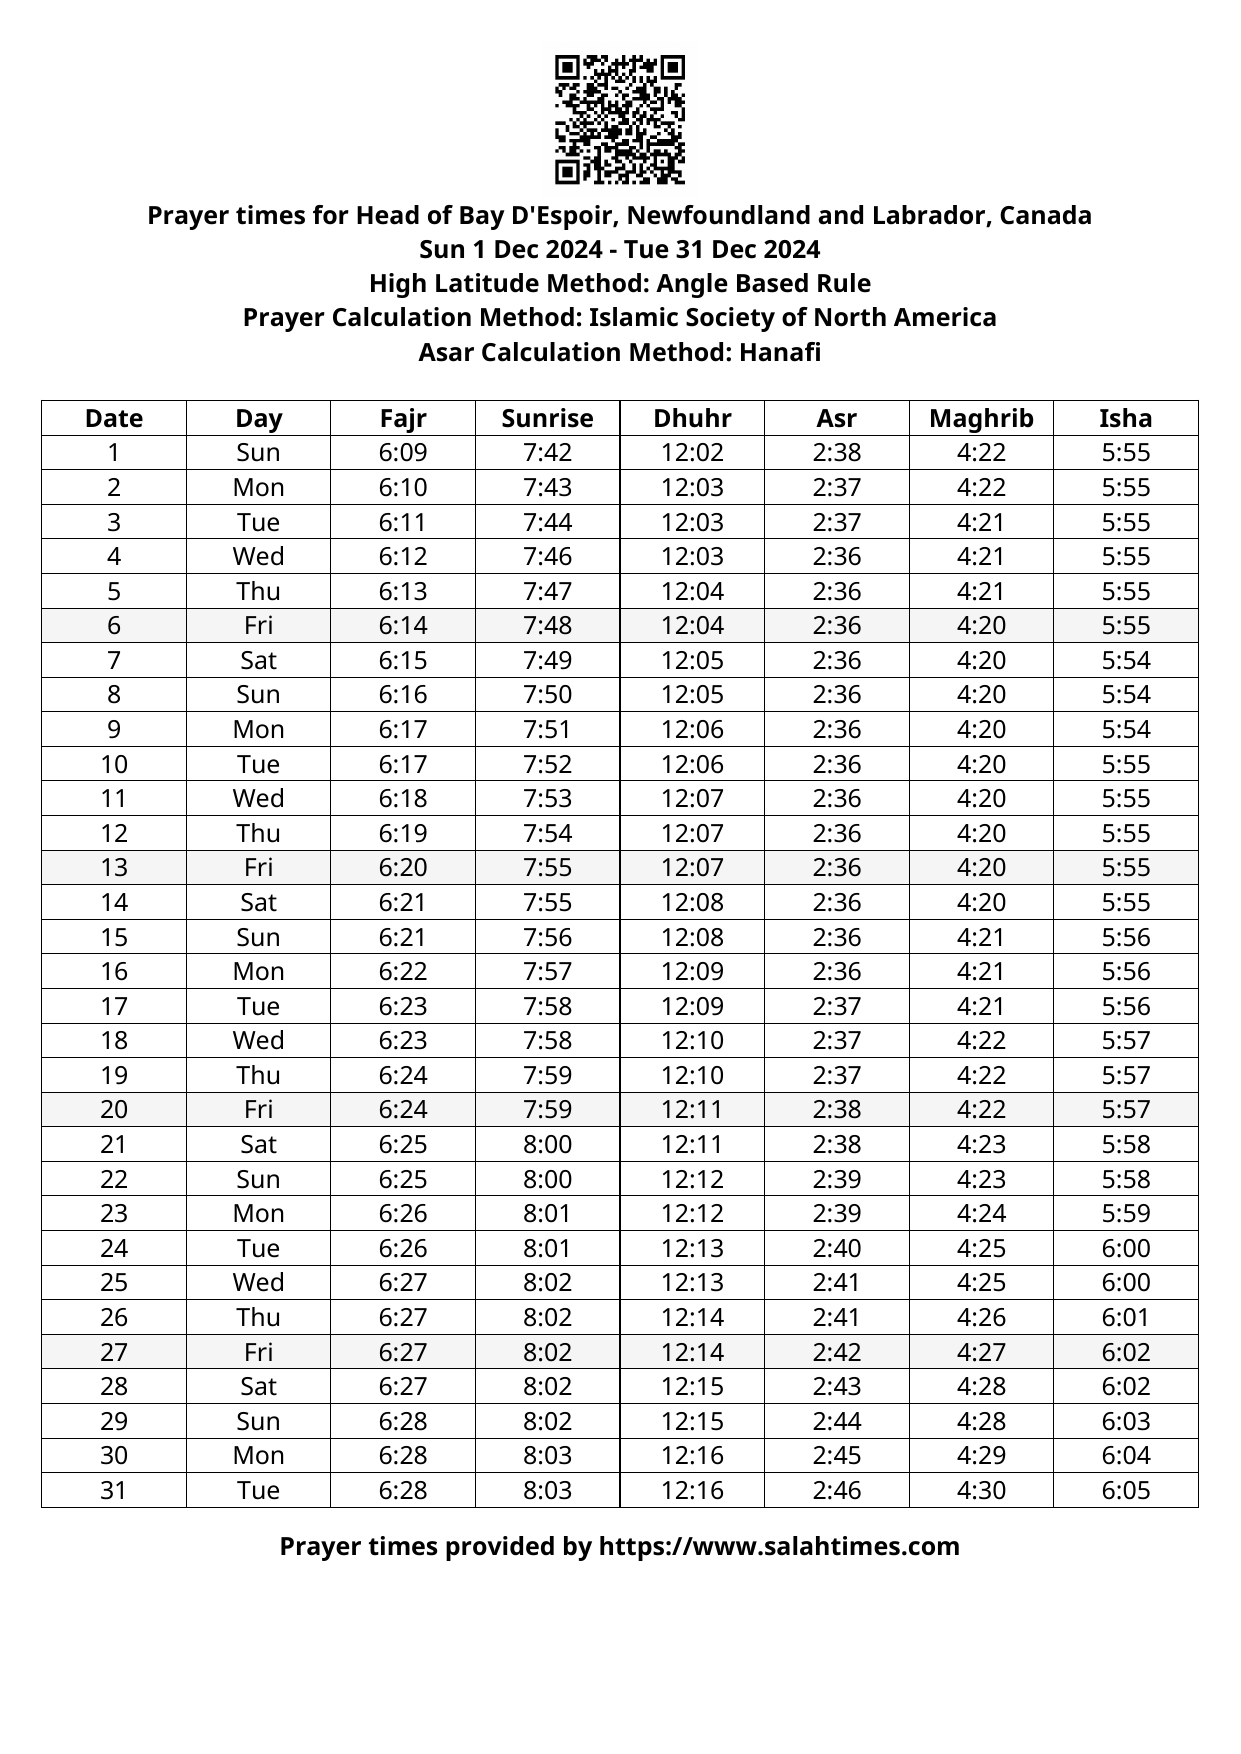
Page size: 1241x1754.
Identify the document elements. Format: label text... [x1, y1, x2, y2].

table_cell Tue [187, 505, 330, 538]
table_cell 7:53 [476, 781, 619, 815]
table_cell 6:02 [1054, 1369, 1198, 1403]
table_cell 2:36 [765, 781, 909, 815]
table_cell 2:40 [765, 1231, 909, 1264]
table_cell 12 [42, 816, 186, 849]
table_cell 12:02 [621, 436, 764, 469]
table_cell 6:26 [331, 1196, 475, 1230]
table_cell 5:57 [1054, 1058, 1198, 1092]
table_cell Sat [187, 643, 330, 677]
table_cell 6:05 [1054, 1473, 1198, 1507]
table_cell 2:36 [765, 816, 909, 849]
table_cell Mon [187, 1439, 330, 1472]
table_cell 4:22 [910, 1024, 1053, 1057]
table_cell 6:21 [331, 920, 475, 953]
table_cell 5:57 [1054, 1093, 1198, 1126]
table_cell 8:01 [476, 1196, 619, 1230]
table_cell 2:37 [765, 1058, 909, 1092]
table_cell 6:00 [1054, 1266, 1198, 1299]
table_cell 5:54 [1054, 643, 1198, 677]
table_cell 12:05 [621, 678, 764, 711]
table_cell 7:48 [476, 609, 619, 642]
table_cell 5 [42, 574, 186, 607]
table_cell 2:37 [765, 1024, 909, 1057]
table_cell 5:58 [1054, 1162, 1198, 1195]
table_cell 2 [42, 470, 186, 504]
table_cell 8 [42, 678, 186, 711]
table_cell 2:36 [765, 609, 909, 642]
table_cell 8:00 [476, 1162, 619, 1195]
table_cell 4:22 [910, 470, 1053, 504]
table_cell Thu [187, 1300, 330, 1334]
table_cell 4:22 [910, 1058, 1053, 1092]
table_cell 4:20 [910, 712, 1053, 746]
table_cell 2:36 [765, 539, 909, 573]
table_cell 4:24 [910, 1196, 1053, 1230]
table_cell Tue [187, 1473, 330, 1507]
table_cell 7:44 [476, 505, 619, 538]
table_header Dhuhr [621, 401, 764, 434]
table_cell 28 [42, 1369, 186, 1403]
table_cell 12:13 [621, 1231, 764, 1264]
table_cell 2:36 [765, 643, 909, 677]
table_cell 6:27 [331, 1369, 475, 1403]
table_cell 4:20 [910, 609, 1053, 642]
table_cell Mon [187, 1196, 330, 1230]
table_cell 5:55 [1054, 470, 1198, 504]
table_cell 7:50 [476, 678, 619, 711]
table_cell 7:56 [476, 920, 619, 953]
table_cell 5:55 [1054, 885, 1198, 919]
table_cell 5:55 [1054, 609, 1198, 642]
table_cell 12:06 [621, 747, 764, 780]
table_cell 6:02 [1054, 1335, 1198, 1368]
table_cell 12:06 [621, 712, 764, 746]
table_cell 6:15 [331, 643, 475, 677]
table_header Asr [765, 401, 909, 434]
table_cell 27 [42, 1335, 186, 1368]
table_cell 7:57 [476, 954, 619, 988]
table_cell 4:30 [910, 1473, 1053, 1507]
table_cell Tue [187, 989, 330, 1022]
table_cell 7:46 [476, 539, 619, 573]
table_cell 8:01 [476, 1231, 619, 1264]
table_cell 4:20 [910, 678, 1053, 711]
table_header Isha [1054, 401, 1198, 434]
table_cell 5:55 [1054, 747, 1198, 780]
table_cell 4:23 [910, 1127, 1053, 1161]
table_cell 2:46 [765, 1473, 909, 1507]
table_cell 5:58 [1054, 1127, 1198, 1161]
table_cell 12:07 [621, 816, 764, 849]
table_cell 6:14 [331, 609, 475, 642]
table_cell 6:03 [1054, 1404, 1198, 1437]
table_cell 2:36 [765, 851, 909, 884]
table_cell 25 [42, 1266, 186, 1299]
table_cell 19 [42, 1058, 186, 1092]
table_cell 6:27 [331, 1266, 475, 1299]
table_cell Sun [187, 1404, 330, 1437]
table_cell 12:16 [621, 1473, 764, 1507]
table_cell 6:16 [331, 678, 475, 711]
table_cell 4:20 [910, 747, 1053, 780]
table_cell 8:02 [476, 1335, 619, 1368]
table_cell 9 [42, 712, 186, 746]
table_cell 2:41 [765, 1300, 909, 1334]
table_cell 5:55 [1054, 436, 1198, 469]
table_cell 2:36 [765, 954, 909, 988]
table_cell 5:55 [1054, 505, 1198, 538]
table_cell 12:16 [621, 1439, 764, 1472]
table_cell 2:37 [765, 470, 909, 504]
table_cell 18 [42, 1024, 186, 1057]
table_cell Wed [187, 1024, 330, 1057]
table_cell 6:27 [331, 1335, 475, 1368]
table_header Sunrise [476, 401, 619, 434]
table_header Maghrib [910, 401, 1053, 434]
table_cell Mon [187, 954, 330, 988]
table_cell Fri [187, 1335, 330, 1368]
table_cell 12:08 [621, 885, 764, 919]
table_cell 5:55 [1054, 539, 1198, 573]
table_cell 31 [42, 1473, 186, 1507]
table_cell 6:10 [331, 470, 475, 504]
table_cell 8:03 [476, 1439, 619, 1472]
table_cell 6:18 [331, 781, 475, 815]
table_cell 6:24 [331, 1058, 475, 1092]
text Prayer Calculation Method: Islamic Society of North America [42, 300, 1198, 334]
table_cell 7:51 [476, 712, 619, 746]
table_cell 7:58 [476, 989, 619, 1022]
table_cell Thu [187, 1058, 330, 1092]
table_cell 4:20 [910, 885, 1053, 919]
table_cell 4:21 [910, 505, 1053, 538]
table_cell 12:14 [621, 1335, 764, 1368]
table_cell 6:11 [331, 505, 475, 538]
table_cell 12:07 [621, 851, 764, 884]
table_cell 6:00 [1054, 1231, 1198, 1264]
table_cell 2:36 [765, 712, 909, 746]
table_cell 6:12 [331, 539, 475, 573]
table_cell 6:20 [331, 851, 475, 884]
table_cell 6:24 [331, 1093, 475, 1126]
table_cell 3 [42, 505, 186, 538]
table_cell Sat [187, 1369, 330, 1403]
table_cell 5:59 [1054, 1196, 1198, 1230]
table_cell 2:44 [765, 1404, 909, 1437]
table_cell 6:04 [1054, 1439, 1198, 1472]
table_cell Sat [187, 885, 330, 919]
table_cell 2:36 [765, 678, 909, 711]
table_cell 22 [42, 1162, 186, 1195]
table_cell 10 [42, 747, 186, 780]
table_cell 7:43 [476, 470, 619, 504]
table_cell 6:09 [331, 436, 475, 469]
text Sun 1 Dec 2024 - Tue 31 Dec 2024 [42, 232, 1198, 266]
table_cell 30 [42, 1439, 186, 1472]
table_cell 4:25 [910, 1266, 1053, 1299]
table_cell 4:21 [910, 954, 1053, 988]
table_cell 2:39 [765, 1162, 909, 1195]
table_cell 4:28 [910, 1369, 1053, 1403]
table_cell 6 [42, 609, 186, 642]
table_cell 2:38 [765, 1127, 909, 1161]
table_cell 4:21 [910, 539, 1053, 573]
table_cell 7:59 [476, 1093, 619, 1126]
table_cell 14 [42, 885, 186, 919]
table_cell 12:03 [621, 470, 764, 504]
table_cell 5:55 [1054, 816, 1198, 849]
table_cell Thu [187, 816, 330, 849]
table_cell 5:55 [1054, 851, 1198, 884]
table_cell Tue [187, 1231, 330, 1264]
table_cell 21 [42, 1127, 186, 1161]
table_cell 5:56 [1054, 920, 1198, 953]
table_cell 2:38 [765, 1093, 909, 1126]
table_cell 12:08 [621, 920, 764, 953]
table_cell 8:02 [476, 1266, 619, 1299]
text Prayer times provided by https://www.salahtimes.com [42, 1528, 1198, 1563]
table_cell 4:20 [910, 851, 1053, 884]
table_cell 7:54 [476, 816, 619, 849]
table_cell Mon [187, 470, 330, 504]
table_cell 2:37 [765, 989, 909, 1022]
table_cell 4:21 [910, 920, 1053, 953]
table_cell 12:12 [621, 1162, 764, 1195]
table_cell 12:15 [621, 1369, 764, 1403]
table_cell 2:45 [765, 1439, 909, 1472]
table_cell 12:05 [621, 643, 764, 677]
table_cell 12:07 [621, 781, 764, 815]
table_cell 12:14 [621, 1300, 764, 1334]
table_cell 8:02 [476, 1404, 619, 1437]
text High Latitude Method: Angle Based Rule [42, 266, 1198, 300]
table_cell 4:22 [910, 436, 1053, 469]
table_cell 12:03 [621, 505, 764, 538]
table_cell 5:54 [1054, 712, 1198, 746]
picture [542, 41, 699, 198]
table_cell 5:56 [1054, 989, 1198, 1022]
table_cell 2:39 [765, 1196, 909, 1230]
table_cell 23 [42, 1196, 186, 1230]
table_cell 6:25 [331, 1127, 475, 1161]
table_cell 6:28 [331, 1439, 475, 1472]
table_cell 7:52 [476, 747, 619, 780]
table_cell 6:25 [331, 1162, 475, 1195]
table_cell Sun [187, 436, 330, 469]
table_cell 4:27 [910, 1335, 1053, 1368]
table_cell 2:36 [765, 747, 909, 780]
table_cell Sun [187, 1162, 330, 1195]
table_header Date [42, 401, 186, 434]
table_cell 2:36 [765, 920, 909, 953]
table_cell Sun [187, 920, 330, 953]
table_cell 11 [42, 781, 186, 815]
table_cell 6:21 [331, 885, 475, 919]
table_cell 1 [42, 436, 186, 469]
table_cell 24 [42, 1231, 186, 1264]
table_cell 7:55 [476, 885, 619, 919]
table_cell 13 [42, 851, 186, 884]
table_cell 6:23 [331, 989, 475, 1022]
table_cell Fri [187, 851, 330, 884]
table_cell Fri [187, 609, 330, 642]
table_cell 6:23 [331, 1024, 475, 1057]
table_cell 7:47 [476, 574, 619, 607]
table_cell 2:36 [765, 574, 909, 607]
table_cell 12:12 [621, 1196, 764, 1230]
table_cell Fri [187, 1093, 330, 1126]
table_header Fajr [331, 401, 475, 434]
table_cell 7 [42, 643, 186, 677]
table_cell 12:04 [621, 609, 764, 642]
table_cell Sat [187, 1127, 330, 1161]
table_cell 12:10 [621, 1058, 764, 1092]
table_cell Wed [187, 1266, 330, 1299]
table_cell 7:49 [476, 643, 619, 677]
table_cell 4:29 [910, 1439, 1053, 1472]
table_cell 16 [42, 954, 186, 988]
table_cell 4:20 [910, 816, 1053, 849]
table_cell 12:03 [621, 539, 764, 573]
table_cell 8:02 [476, 1369, 619, 1403]
table_cell Mon [187, 712, 330, 746]
table_cell 4:23 [910, 1162, 1053, 1195]
table_cell 7:59 [476, 1058, 619, 1092]
table_cell Sun [187, 678, 330, 711]
table_cell 12:09 [621, 954, 764, 988]
table_cell Wed [187, 781, 330, 815]
table_cell 2:38 [765, 436, 909, 469]
table_cell 26 [42, 1300, 186, 1334]
text Prayer times for Head of Bay D'Espoir, Newfoundland and Labrador, Canada [42, 198, 1198, 232]
table_cell 6:13 [331, 574, 475, 607]
table_cell 4:21 [910, 574, 1053, 607]
table_cell 4:25 [910, 1231, 1053, 1264]
table_cell 2:36 [765, 885, 909, 919]
table_cell 12:09 [621, 989, 764, 1022]
table_cell 2:41 [765, 1266, 909, 1299]
table_cell 12:13 [621, 1266, 764, 1299]
table_cell 6:28 [331, 1404, 475, 1437]
table_cell 4:22 [910, 1093, 1053, 1126]
table_cell 5:55 [1054, 574, 1198, 607]
table_cell 5:54 [1054, 678, 1198, 711]
table_cell 6:17 [331, 712, 475, 746]
table_cell 2:37 [765, 505, 909, 538]
table_cell 4 [42, 539, 186, 573]
table_cell Thu [187, 574, 330, 607]
table_cell 6:01 [1054, 1300, 1198, 1334]
table_cell 17 [42, 989, 186, 1022]
table_cell 8:00 [476, 1127, 619, 1161]
table_cell 4:20 [910, 643, 1053, 677]
table_cell 12:11 [621, 1127, 764, 1161]
table_cell 8:02 [476, 1300, 619, 1334]
table_cell 12:11 [621, 1093, 764, 1126]
table_cell 12:10 [621, 1024, 764, 1057]
table_cell 7:55 [476, 851, 619, 884]
table_cell 29 [42, 1404, 186, 1437]
table_cell 12:15 [621, 1404, 764, 1437]
table_cell Tue [187, 747, 330, 780]
table_cell 5:57 [1054, 1024, 1198, 1057]
table_cell 6:17 [331, 747, 475, 780]
table_header Day [187, 401, 330, 434]
table_cell 12:04 [621, 574, 764, 607]
table_cell 4:21 [910, 989, 1053, 1022]
table_cell 5:55 [1054, 781, 1198, 815]
table_cell 6:28 [331, 1473, 475, 1507]
table_cell 4:26 [910, 1300, 1053, 1334]
table_cell 6:22 [331, 954, 475, 988]
table_cell 5:56 [1054, 954, 1198, 988]
table_cell 7:58 [476, 1024, 619, 1057]
table_cell 7:42 [476, 436, 619, 469]
table_cell 2:42 [765, 1335, 909, 1368]
table_cell 4:20 [910, 781, 1053, 815]
table_cell 15 [42, 920, 186, 953]
table_cell 2:43 [765, 1369, 909, 1403]
table_cell 20 [42, 1093, 186, 1126]
table_cell 6:27 [331, 1300, 475, 1334]
table_cell Wed [187, 539, 330, 573]
table_cell 6:19 [331, 816, 475, 849]
table_cell 6:26 [331, 1231, 475, 1264]
table_cell 8:03 [476, 1473, 619, 1507]
text Asar Calculation Method: Hanafi [42, 334, 1198, 368]
table_cell 4:28 [910, 1404, 1053, 1437]
